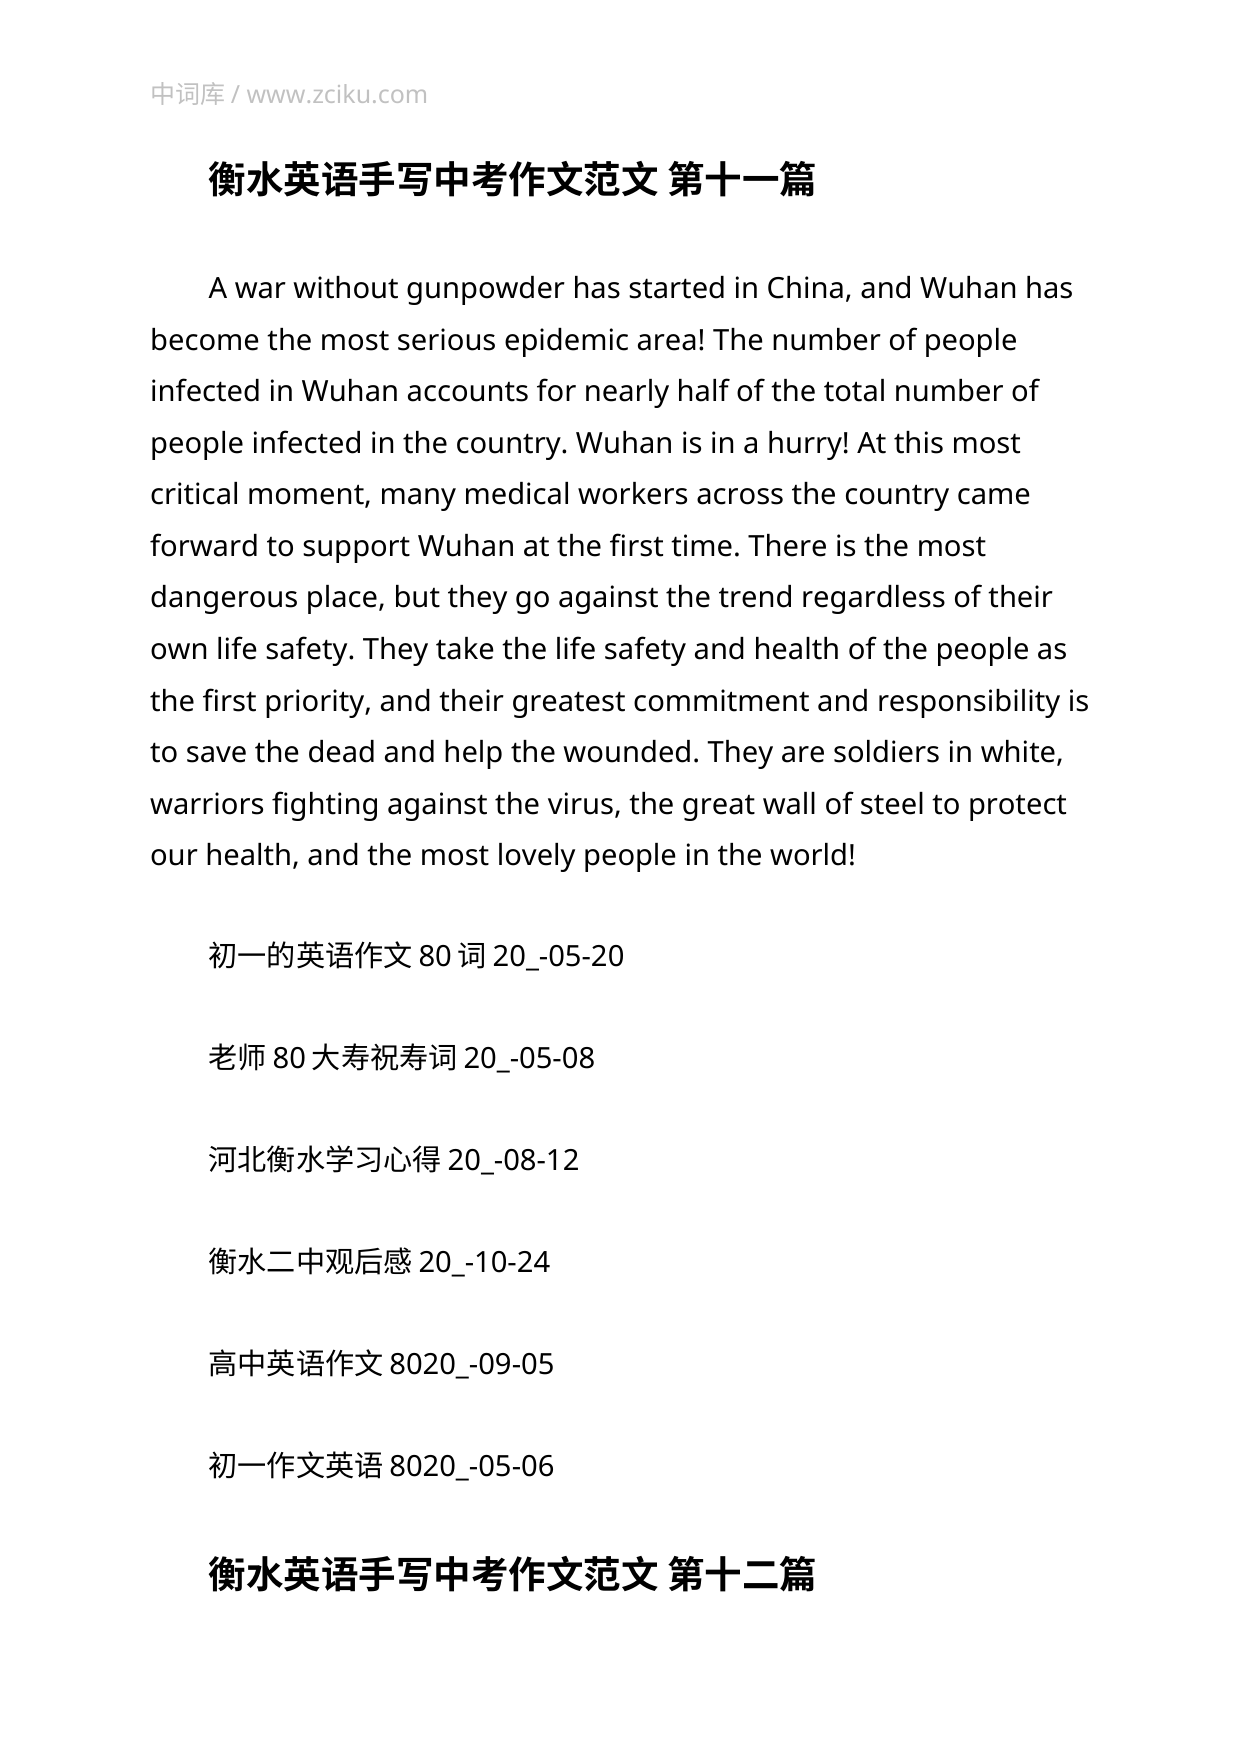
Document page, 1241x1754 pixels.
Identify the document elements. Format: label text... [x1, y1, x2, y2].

text 衡水英语手写中考作文范文 第十二篇 [150, 1545, 1090, 1599]
text 初一作文英语8020_-05-06 [150, 1443, 1090, 1485]
text 老师80大寿祝寿词20_-05-08 [150, 1035, 1090, 1077]
text 高中英语作文8020_-09-05 [150, 1341, 1090, 1383]
text 河北衡水学习心得20_-08-12 [150, 1137, 1090, 1179]
text 初一的英语作文80词20_-05-20 [150, 933, 1090, 975]
text A war without gunpowder has started in China, and Wuhan has become the most serious epidemic area! The number of people infected in Wuhan accounts for nearly half of the total number of people infected in the country. Wuhan is in a hurry! At this most critical moment, many medical workers across the country came forward to support Wuhan at the first time. There is the most dangerous place, but they go against the trend regardless of their own life safety. They take the life safety and health of the people as the first priority, and their greatest commitment and responsibility is to save the dead and help the wounded. They are soldiers in white, warriors fighting against the virus, the great wall of steel to protect our health, and the most lovely people in the world! [150, 267, 1090, 874]
text 衡水英语手写中考作文范文 第十一篇 [150, 150, 1090, 204]
text 衡水二中观后感20_-10-24 [150, 1239, 1090, 1281]
